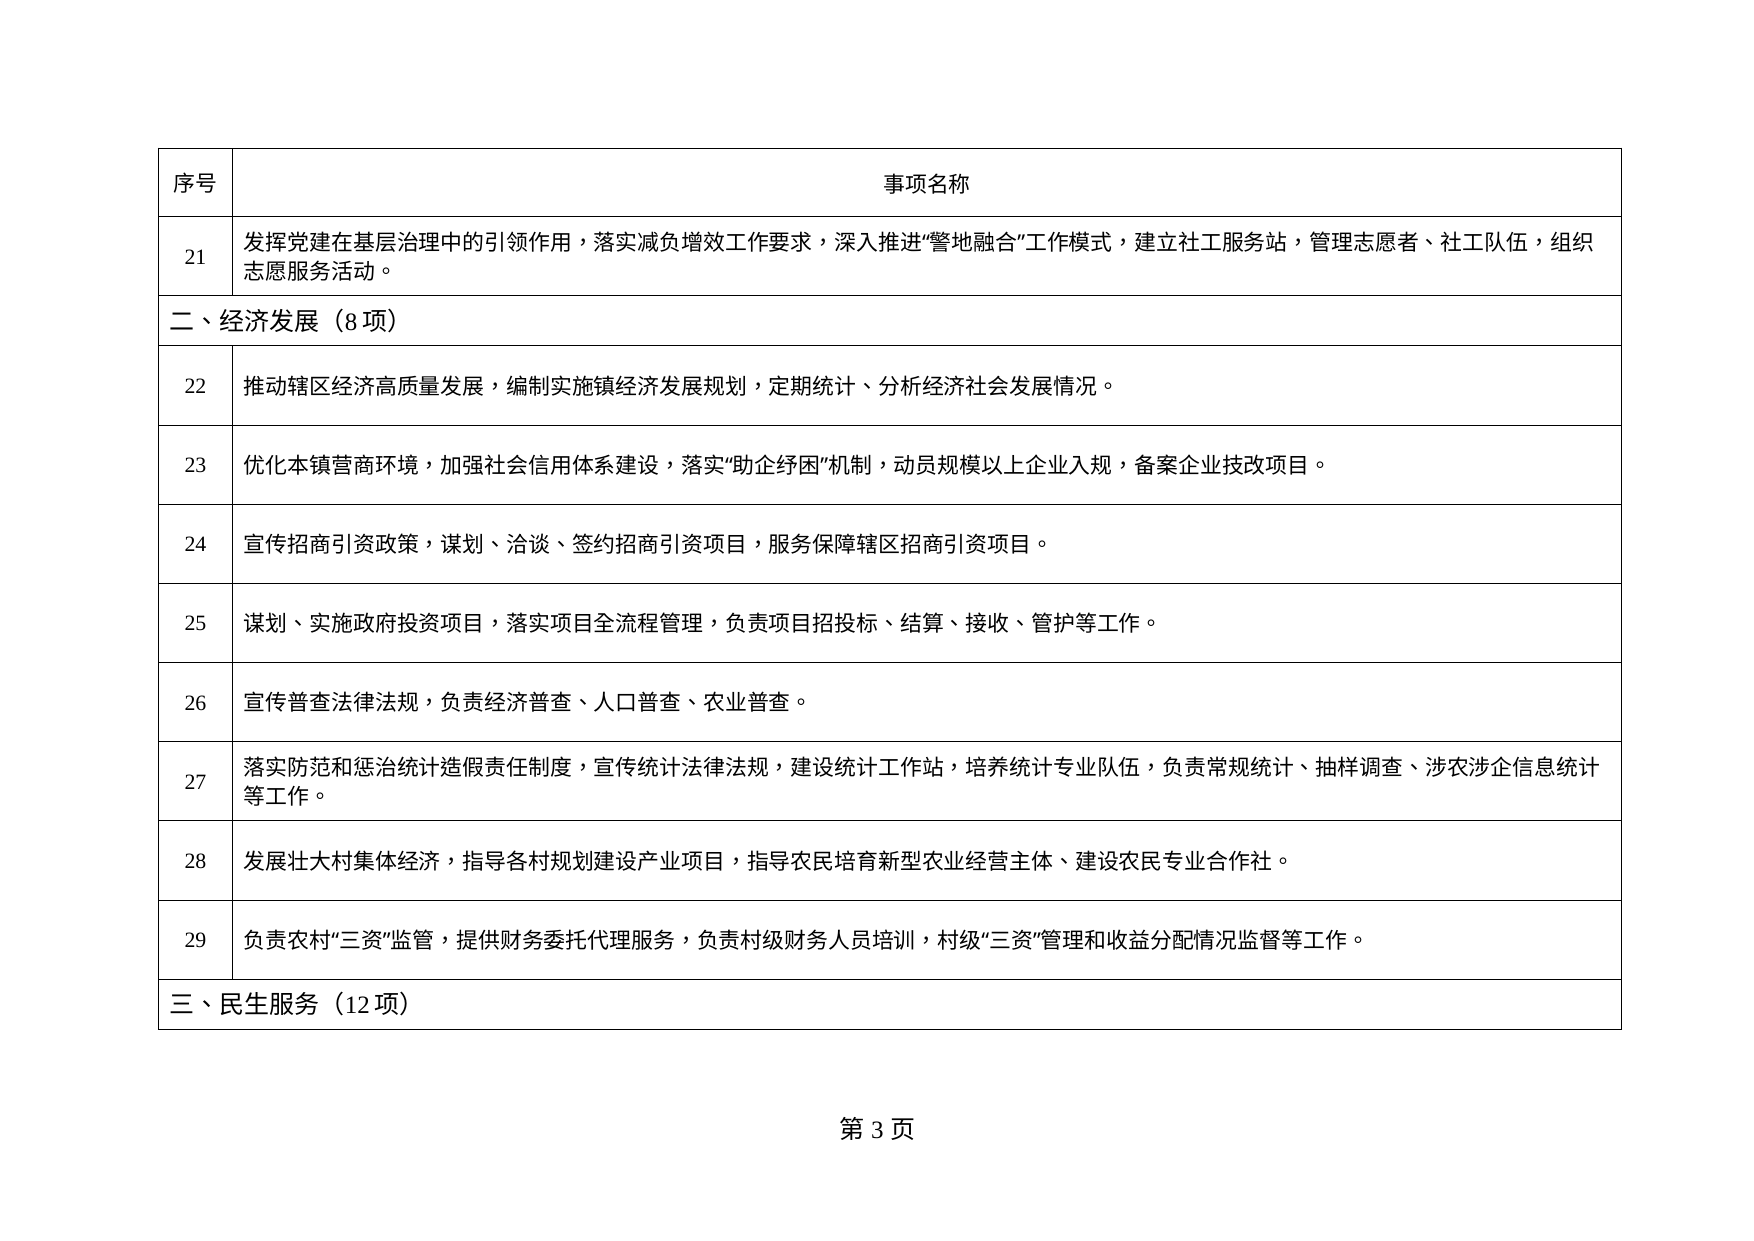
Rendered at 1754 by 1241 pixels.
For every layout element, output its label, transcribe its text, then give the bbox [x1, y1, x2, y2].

table_cell 宣传招商引资政策，谋划、洽谈、签约招商引资项目，服务保障辖区招商引资项目。 [233, 505, 1621, 583]
table_cell 25 [159, 584, 232, 662]
table_cell 推动辖区经济高质量发展，编制实施镇经济发展规划，定期统计、分析经济社会发展情况。 [233, 346, 1621, 424]
table_cell 28 [159, 821, 232, 899]
table_cell 三、民生服务（12项） [159, 980, 1621, 1029]
table_cell 22 [159, 346, 232, 424]
table_cell 23 [159, 426, 232, 504]
table_cell 26 [159, 663, 232, 741]
table_cell 谋划、实施政府投资项目，落实项目全流程管理，负责项目招投标、结算、接收、管护等工作。 [233, 584, 1621, 662]
table_cell 发展壮大村集体经济，指导各村规划建设产业项目，指导农民培育新型农业经营主体、建设农民专业合作社。 [233, 821, 1621, 899]
table_cell 优化本镇营商环境，加强社会信用体系建设，落实“助企纾困”机制，动员规模以上企业入规，备案企业技改项目。 [233, 426, 1621, 504]
table_cell 发挥党建在基层治理中的引领作用，落实减负增效工作要求，深入推进“警地融合”工作模式，建立社工服务站，管理志愿者、社工队伍，组织志愿服务活动。 [233, 217, 1621, 295]
table_cell 24 [159, 505, 232, 583]
table_cell 21 [159, 217, 232, 295]
table_header 事项名称 [233, 149, 1621, 216]
table_cell 落实防范和惩治统计造假责任制度，宣传统计法律法规，建设统计工作站，培养统计专业队伍，负责常规统计、抽样调查、涉农涉企信息统计等工作。 [233, 742, 1621, 820]
table_cell 宣传普查法律法规，负责经济普查、人口普查、农业普查。 [233, 663, 1621, 741]
table_cell 负责农村“三资”监管，提供财务委托代理服务，负责村级财务人员培训，村级“三资”管理和收益分配情况监督等工作。 [233, 901, 1621, 979]
table_cell 27 [159, 742, 232, 820]
table_header 序号 [159, 149, 232, 216]
table_cell 二、经济发展（8项） [159, 296, 1621, 345]
table_cell 29 [159, 901, 232, 979]
